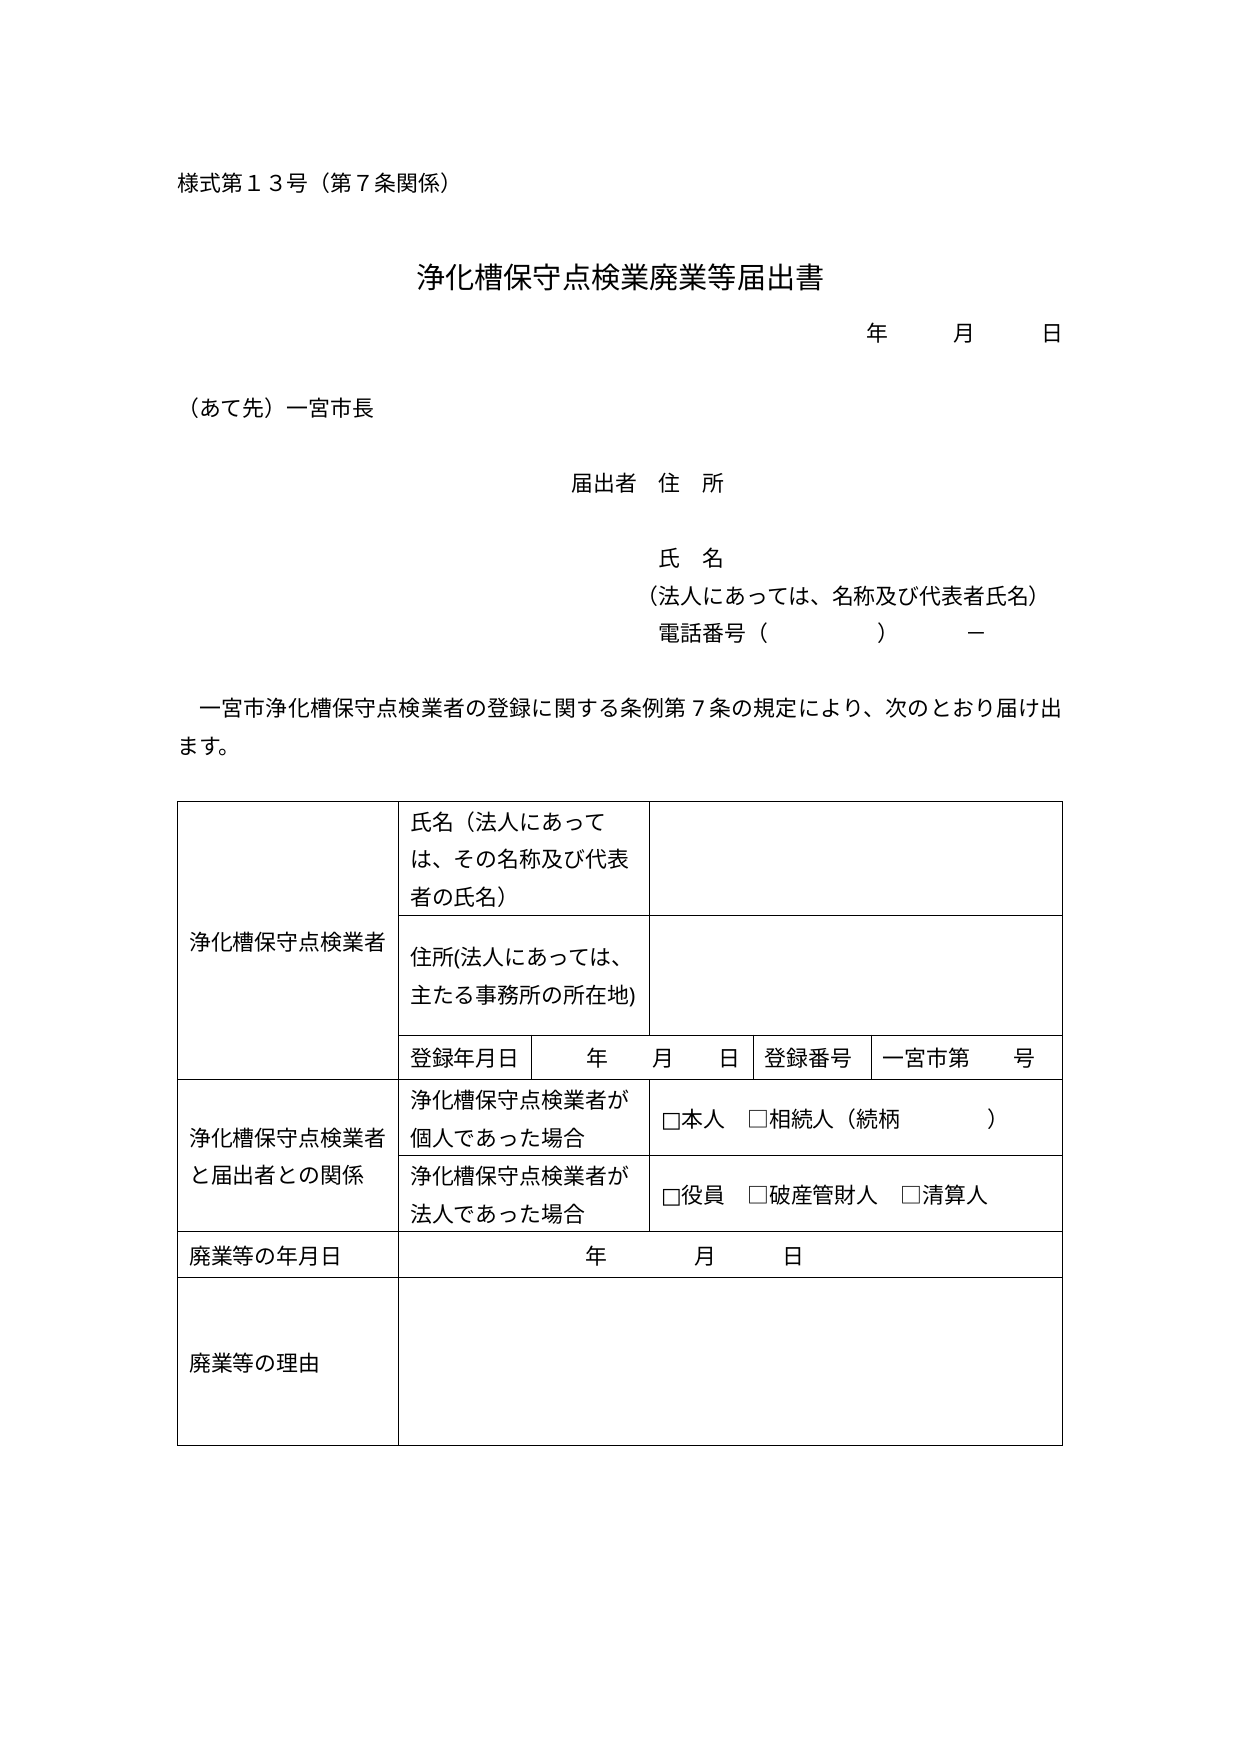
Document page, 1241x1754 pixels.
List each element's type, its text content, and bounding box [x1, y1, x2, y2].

text 届出者 住 所 [177, 463, 1063, 501]
text 一宮市浄化槽保守点検業者の登録に関する条例第7条の規定により、次のとおり届け出ます。 [177, 688, 1063, 763]
text 氏 名 [177, 538, 1063, 576]
text 様式第１３号（第７条関係） [177, 163, 1063, 201]
table_header 浄化槽保守点検業者 [178, 802, 398, 1079]
table_cell 廃業等の年月日 [178, 1232, 398, 1277]
table_cell [399, 1278, 1062, 1445]
text （法人にあっては、名称及び代表者氏名） [177, 576, 1063, 613]
table_cell 年 月 日 [532, 1036, 753, 1079]
table_cell 住所(法人にあっては、主たる事務所の所在地) [399, 916, 649, 1034]
text 年 月 日 [177, 313, 1063, 351]
table_header 氏名（法人にあっては、その名称及び代表者の氏名） [399, 802, 649, 914]
table_cell 年 月 日 [399, 1232, 1062, 1277]
table_cell 浄化槽保守点検業者と届出者との関係 [178, 1080, 398, 1231]
table_cell 登録年月日 [399, 1036, 531, 1079]
table_cell 浄化槽保守点検業者が個人であった場合 [399, 1080, 649, 1155]
text 電話番号（ ） － [177, 613, 1063, 651]
table_cell 廃業等の理由 [178, 1278, 398, 1445]
table_cell [650, 916, 1062, 1034]
table_cell 浄化槽保守点検業者が法人であった場合 [399, 1156, 649, 1231]
table_cell □役員 □破産管財人 □清算人 [650, 1156, 1062, 1231]
table_header [650, 802, 1062, 914]
text （あて先）一宮市長 [177, 388, 1063, 426]
table_cell □本人 □相続人（続柄 ） [650, 1080, 1062, 1155]
table_cell 登録番号 [754, 1036, 871, 1079]
text 浄化槽保守点検業廃業等届出書 [177, 238, 1063, 313]
table_cell 一宮市第 号 [872, 1036, 1062, 1079]
